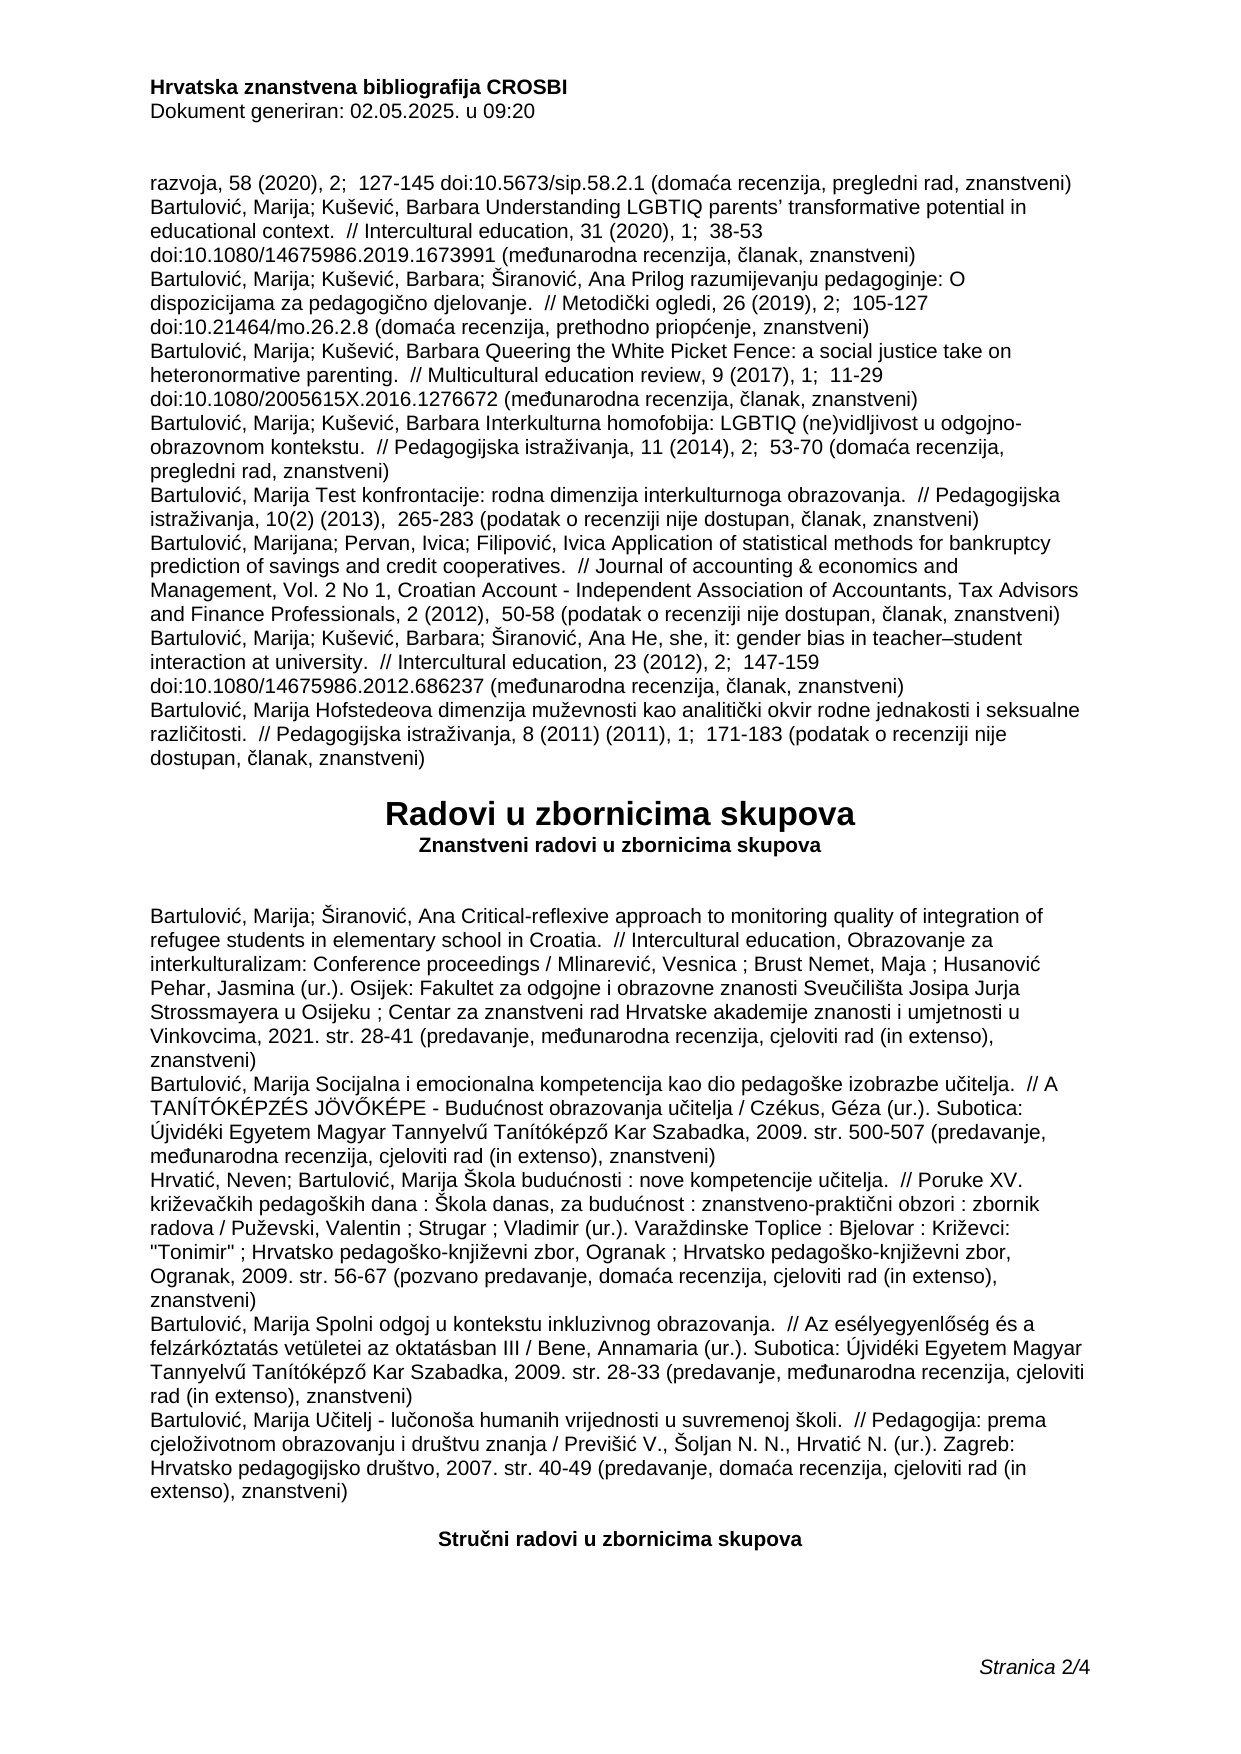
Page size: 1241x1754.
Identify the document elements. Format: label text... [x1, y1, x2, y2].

text Bartulović, Marija; Širanović, Ana [150, 904, 1090, 1072]
text Bartulović, Marija [150, 1407, 1090, 1503]
subtitle Radovi u zbornicima skupova [150, 794, 1090, 832]
text Bartulović, Marija [150, 1072, 1090, 1168]
text Hrvatić, Neven; Bartulović, Marija [150, 1168, 1090, 1312]
text Bartulović, Marijana; Pervan, Ivica; Filipović, Ivica [150, 530, 1090, 626]
text Bartulović, Marija [150, 482, 1090, 530]
text Bartulović, Marija; Kušević, Barbara [150, 339, 1090, 411]
text Bartulović, Marija [150, 1312, 1090, 1407]
text Bartulović, Marija [150, 698, 1090, 770]
text Bartulović, Marija; Kušević, Barbara [150, 411, 1090, 482]
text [150, 171, 1090, 195]
text Bartulović, Marija; Kušević, Barbara [150, 195, 1090, 267]
text Bartulović, Marija; Kušević, Barbara; Širanović, Ana [150, 626, 1090, 698]
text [150, 267, 1090, 339]
subtitle Stručni radovi u zbornicima skupova [150, 1527, 1090, 1551]
subtitle Znanstveni radovi u zbornicima skupova [150, 832, 1090, 856]
